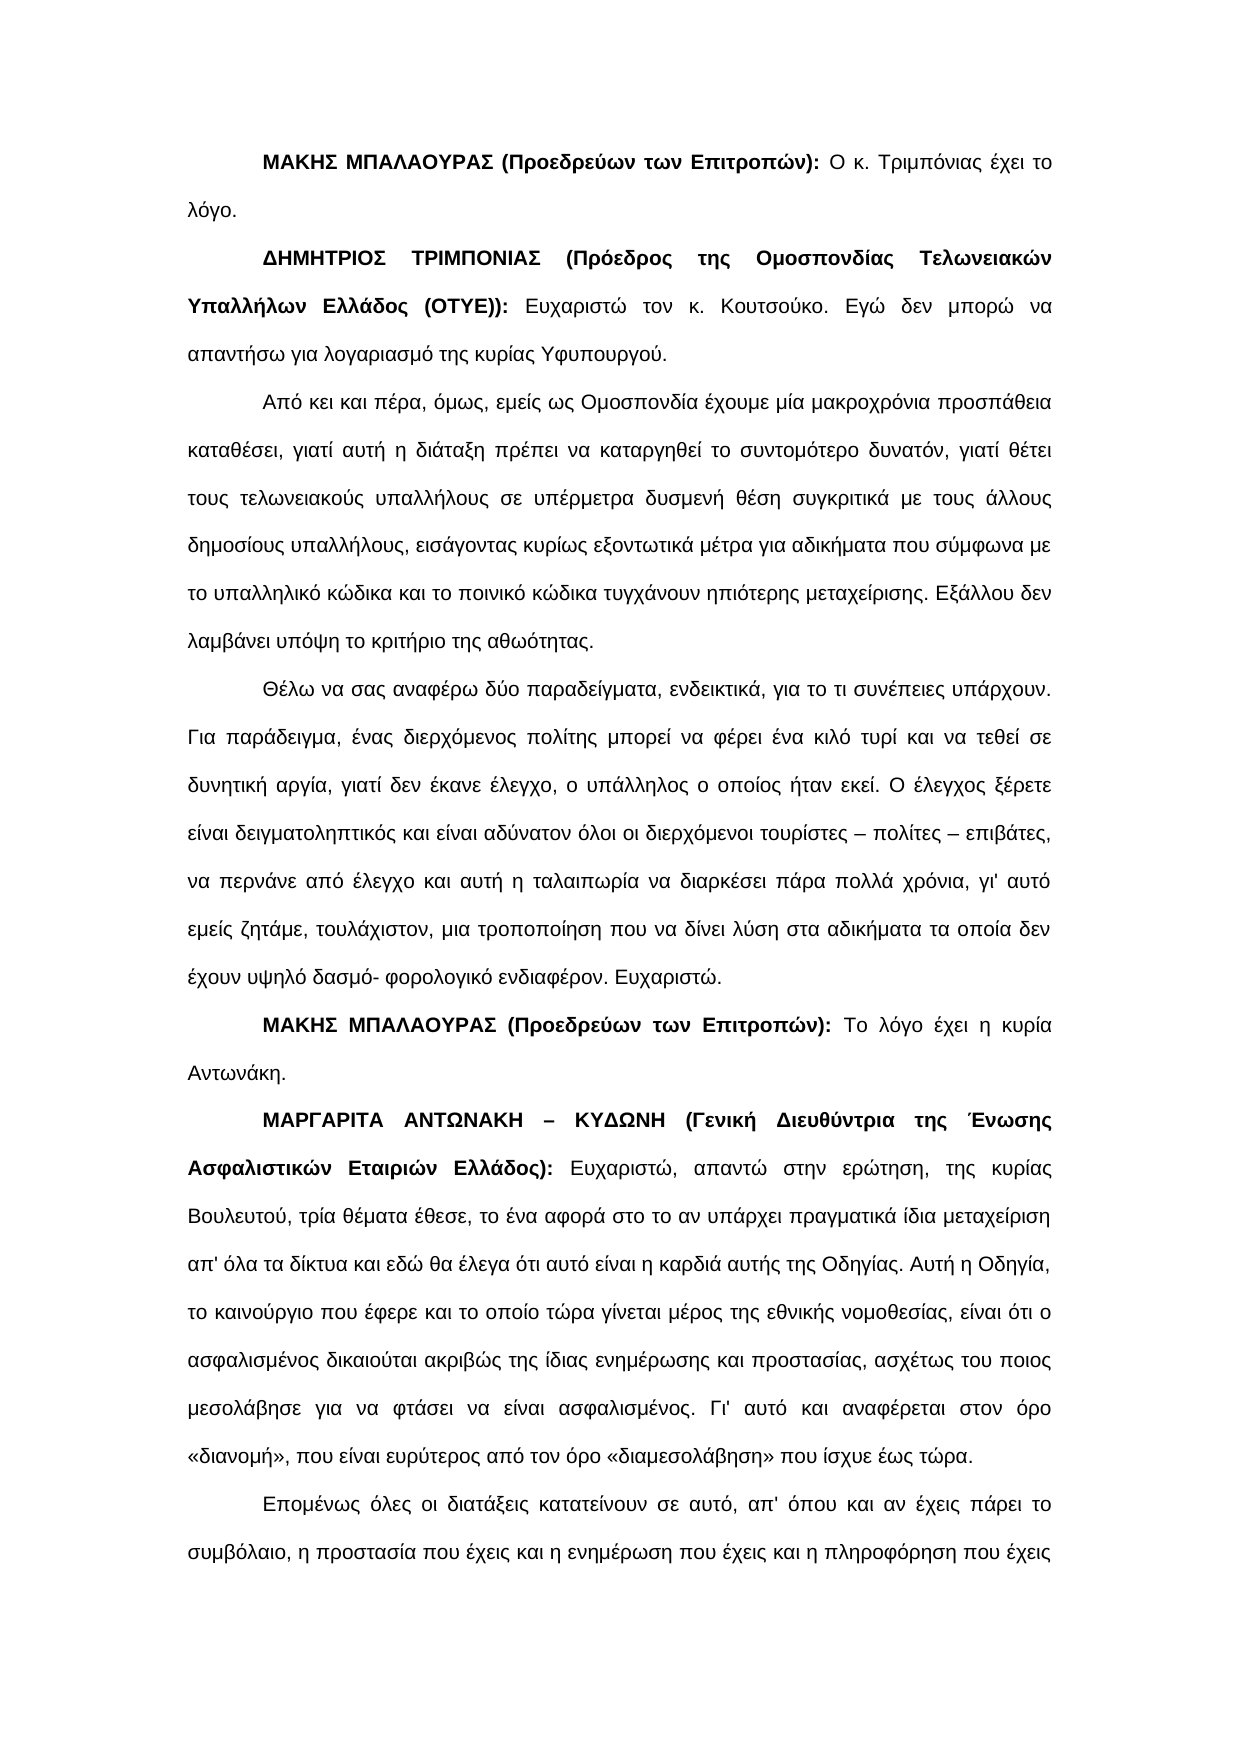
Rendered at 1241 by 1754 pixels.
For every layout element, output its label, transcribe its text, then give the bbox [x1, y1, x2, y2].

text Θέλω να σας αναφέρω δύο παραδείγματα, ενδεικτικά, για το τι συνέπειες υπάρχουν. Για παράδειγμα, ένας διερχόμενος πολίτης μπορεί να φέρει ένα κιλό τυρί και να τεθεί σε δυνητική αργία, γιατί δεν έκανε έλεγχο, ο υπάλληλος ο οποίος ήταν εκεί. Ο έλεγχος ξέρετε είναι δειγματοληπτικός και είναι αδύνατον όλοι οι διερχόμενοι τουρίστες – πολίτες – επιβάτες, να περνάνε από έλεγχο και αυτή η ταλαιπωρία να διαρκέσει πάρα πολλά χρόνια, γι' αυτό εμείς ζητάμε, τουλάχιστον, μια τροποποίηση που να δίνει λύση στα αδικήματα τα οποία δεν έχουν υψηλό δασμό- φορολογικό ενδιαφέρον. Ευχαριστώ. [187, 677, 1053, 988]
text ΜΑΡΓΑΡΙΤΑ ΑΝΤΩΝΑΚΗ – ΚΥΔΩΝΗ (Γενική Διευθύντρια της Ένωσης Ασφαλιστικών Εταιριών Ελλάδος): Ευχαριστώ, απαντώ στην ερώτηση, της κυρίας Βουλευτού, τρία θέματα έθεσε, το ένα αφορά στο το αν υπάρχει πραγματικά ίδια μεταχείριση απ' όλα τα δίκτυα και εδώ θα έλεγα ότι αυτό είναι η καρδιά αυτής της Οδηγίας. Αυτή η Οδηγία, το καινούργιο που έφερε και το οποίο τώρα γίνεται μέρος της εθνικής νομοθεσίας, είναι ότι ο ασφαλισμένος δικαιούται ακριβώς της ίδιας ενημέρωσης και προστασίας, ασχέτως του ποιος μεσολάβησε για να φτάσει να είναι ασφαλισμένος. Γι' αυτό και αναφέρεται στον όρο «διανομή», που είναι ευρύτερος από τον όρο «διαμεσολάβηση» που ίσχυε έως τώρα. [187, 1108, 1053, 1468]
text ΜΑΚΗΣ ΜΠΑΛΑΟΥΡΑΣ (Προεδρεύων των Επιτροπών): Ο κ. Τριμπόνιας έχει το λόγο. [187, 150, 1053, 222]
text ΜΑΚΗΣ ΜΠΑΛΑΟΥΡΑΣ (Προεδρεύων των Επιτροπών): Το λόγο έχει η κυρία Αντωνάκη. [187, 1012, 1053, 1084]
text Από κει και πέρα, όμως, εμείς ως Ομοσπονδία έχουμε μία μακροχρόνια προσπάθεια καταθέσει, γιατί αυτή η διάταξη πρέπει να καταργηθεί το συντομότερο δυνατόν, γιατί θέτει τους τελωνειακούς υπαλλήλους σε υπέρμετρα δυσμενή θέση συγκριτικά με τους άλλους δημοσίους υπαλλήλους, εισάγοντας κυρίως εξοντωτικά μέτρα για αδικήματα που σύμφωνα με το υπαλληλικό κώδικα και το ποινικό κώδικα τυγχάνουν ηπιότερης μεταχείρισης. Εξάλλου δεν λαμβάνει υπόψη το κριτήριο της αθωότητας. [187, 389, 1053, 653]
text ΔΗΜΗΤΡΙΟΣ ΤΡΙΜΠΟΝΙΑΣ (Πρόεδρος της Ομοσπονδίας Τελωνειακών Υπαλλήλων Ελλάδος (ΟΤΥΕ)): Ευχαριστώ τον κ. Κουτσούκο. Εγώ δεν μπορώ να απαντήσω για λογαριασμό της κυρίας Υφυπουργού. [187, 246, 1053, 366]
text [187, 1492, 1053, 1563]
